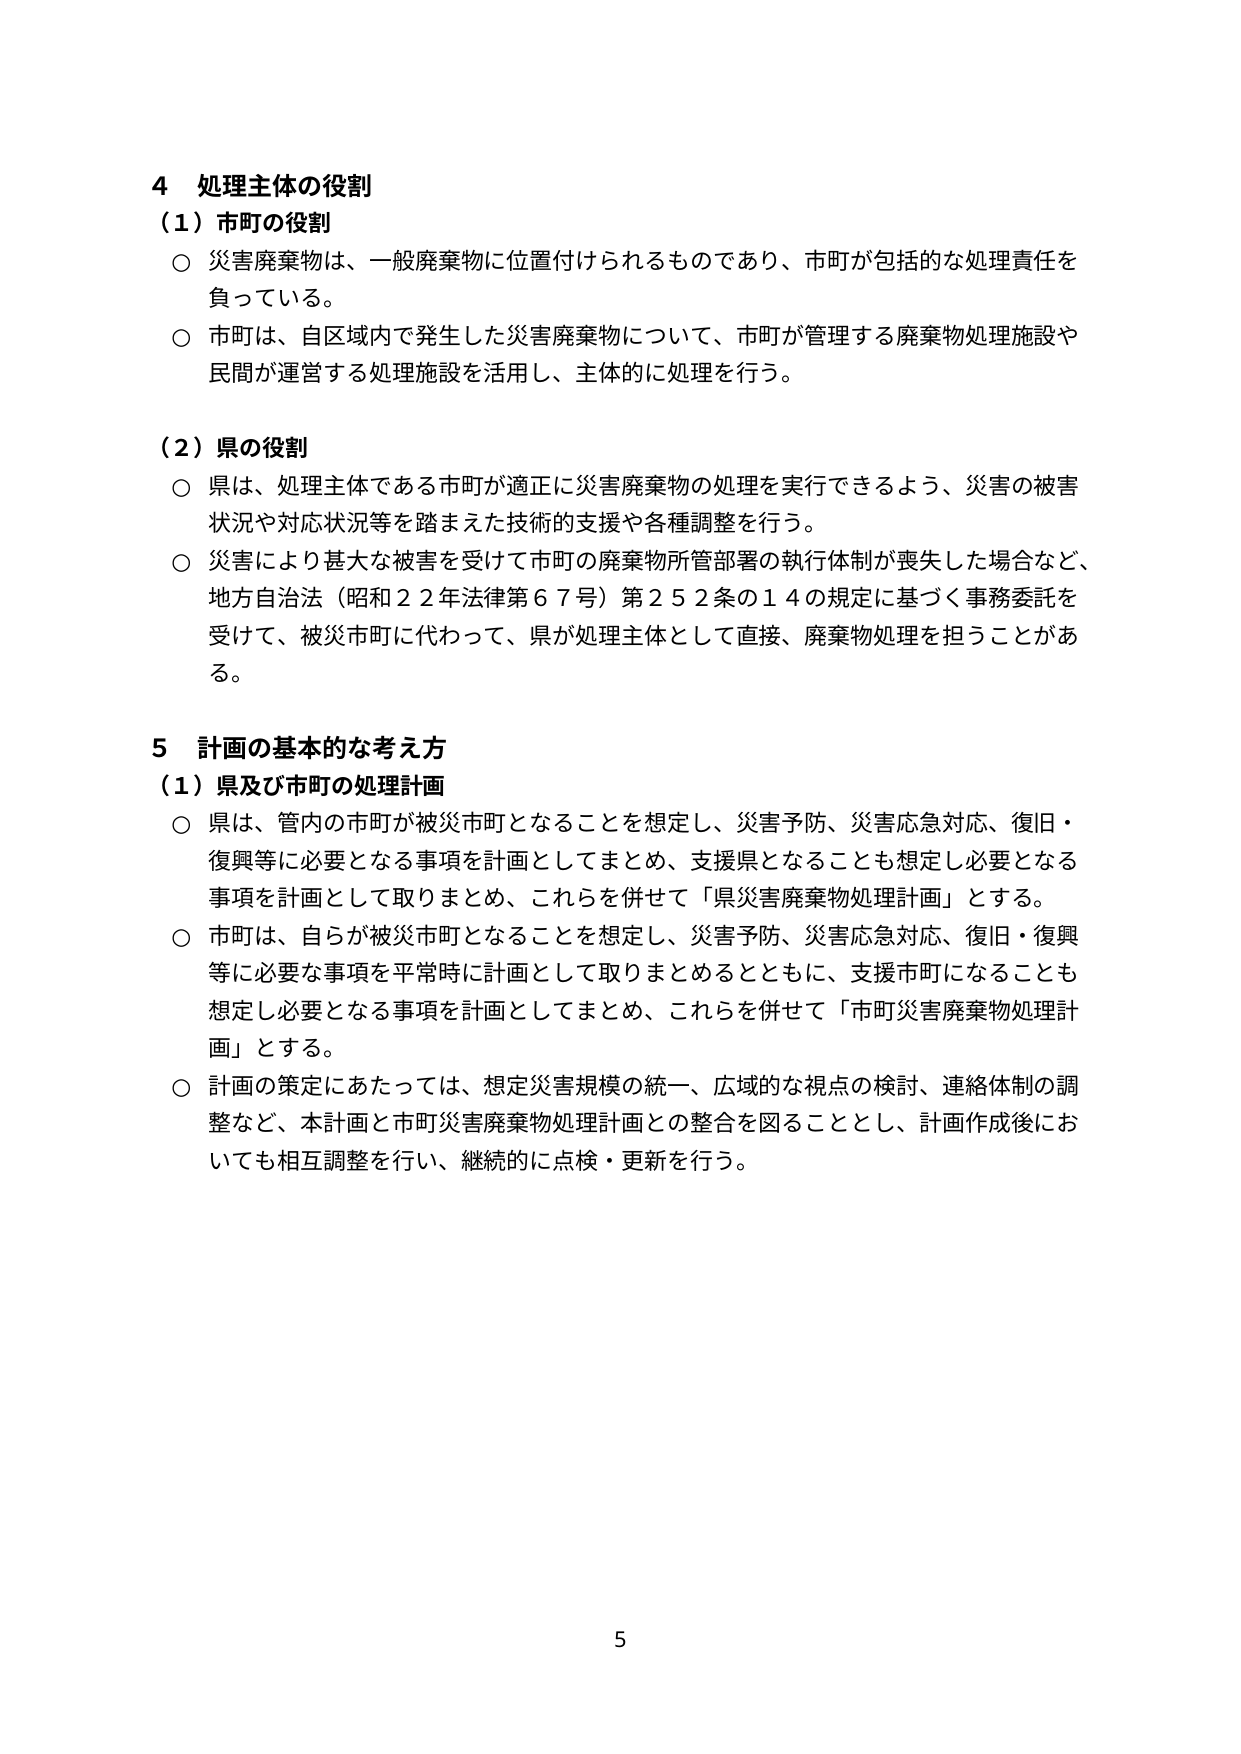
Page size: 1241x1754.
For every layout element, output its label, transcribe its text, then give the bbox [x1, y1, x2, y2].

list 県は、処理主体である市町が適正に災害廃棄物の処理を実行できるよう、災害の被害状況や対応状況等を踏まえた技術的支援や各種調整を行う。 [171, 466, 1093, 541]
list 計画の策定にあたっては、想定災害規模の統一、広域的な視点の検討、連絡体制の調整など、本計画と市町災害廃棄物処理計画との整合を図ることとし、計画作成後においても相互調整を行い、継続的に点検・更新を行う。 [171, 1066, 1093, 1178]
subtitle ４ 処理主体の役割 [148, 166, 1093, 203]
subtitle ５ 計画の基本的な考え方 [148, 728, 1093, 766]
list 県は、管内の市町が被災市町となることを想定し、災害予防、災害応急対応、復旧・復興等に必要となる事項を計画としてまとめ、支援県となることも想定し必要となる事項を計画として取りまとめ、これらを併せて「県災害廃棄物処理計画」とする。 [171, 803, 1093, 916]
list 災害により甚大な被害を受けて市町の廃棄物所管部署の執行体制が喪失した場合など、地方自治法（昭和２２年法律第６７号）第２５２条の１４の規定に基づく事務委託を受けて、被災市町に代わって、県が処理主体として直接、廃棄物処理を担うことがある。 [171, 541, 1093, 691]
list 市町は、自区域内で発生した災害廃棄物について、市町が管理する廃棄物処理施設や民間が運営する処理施設を活用し、主体的に処理を行う。 [171, 316, 1093, 391]
list 市町は、自らが被災市町となることを想定し、災害予防、災害応急対応、復旧・復興等に必要な事項を平常時に計画として取りまとめるとともに、支援市町になることも想定し必要となる事項を計画としてまとめ、これらを併せて「市町災害廃棄物処理計画」とする。 [171, 916, 1093, 1066]
subtitle （２）県の役割 [148, 428, 1093, 466]
subtitle （１）市町の役割 [148, 203, 1093, 241]
list 災害廃棄物は、一般廃棄物に位置付けられるものであり、市町が包括的な処理責任を負っている。 [171, 241, 1093, 316]
subtitle （１）県及び市町の処理計画 [148, 766, 1093, 803]
